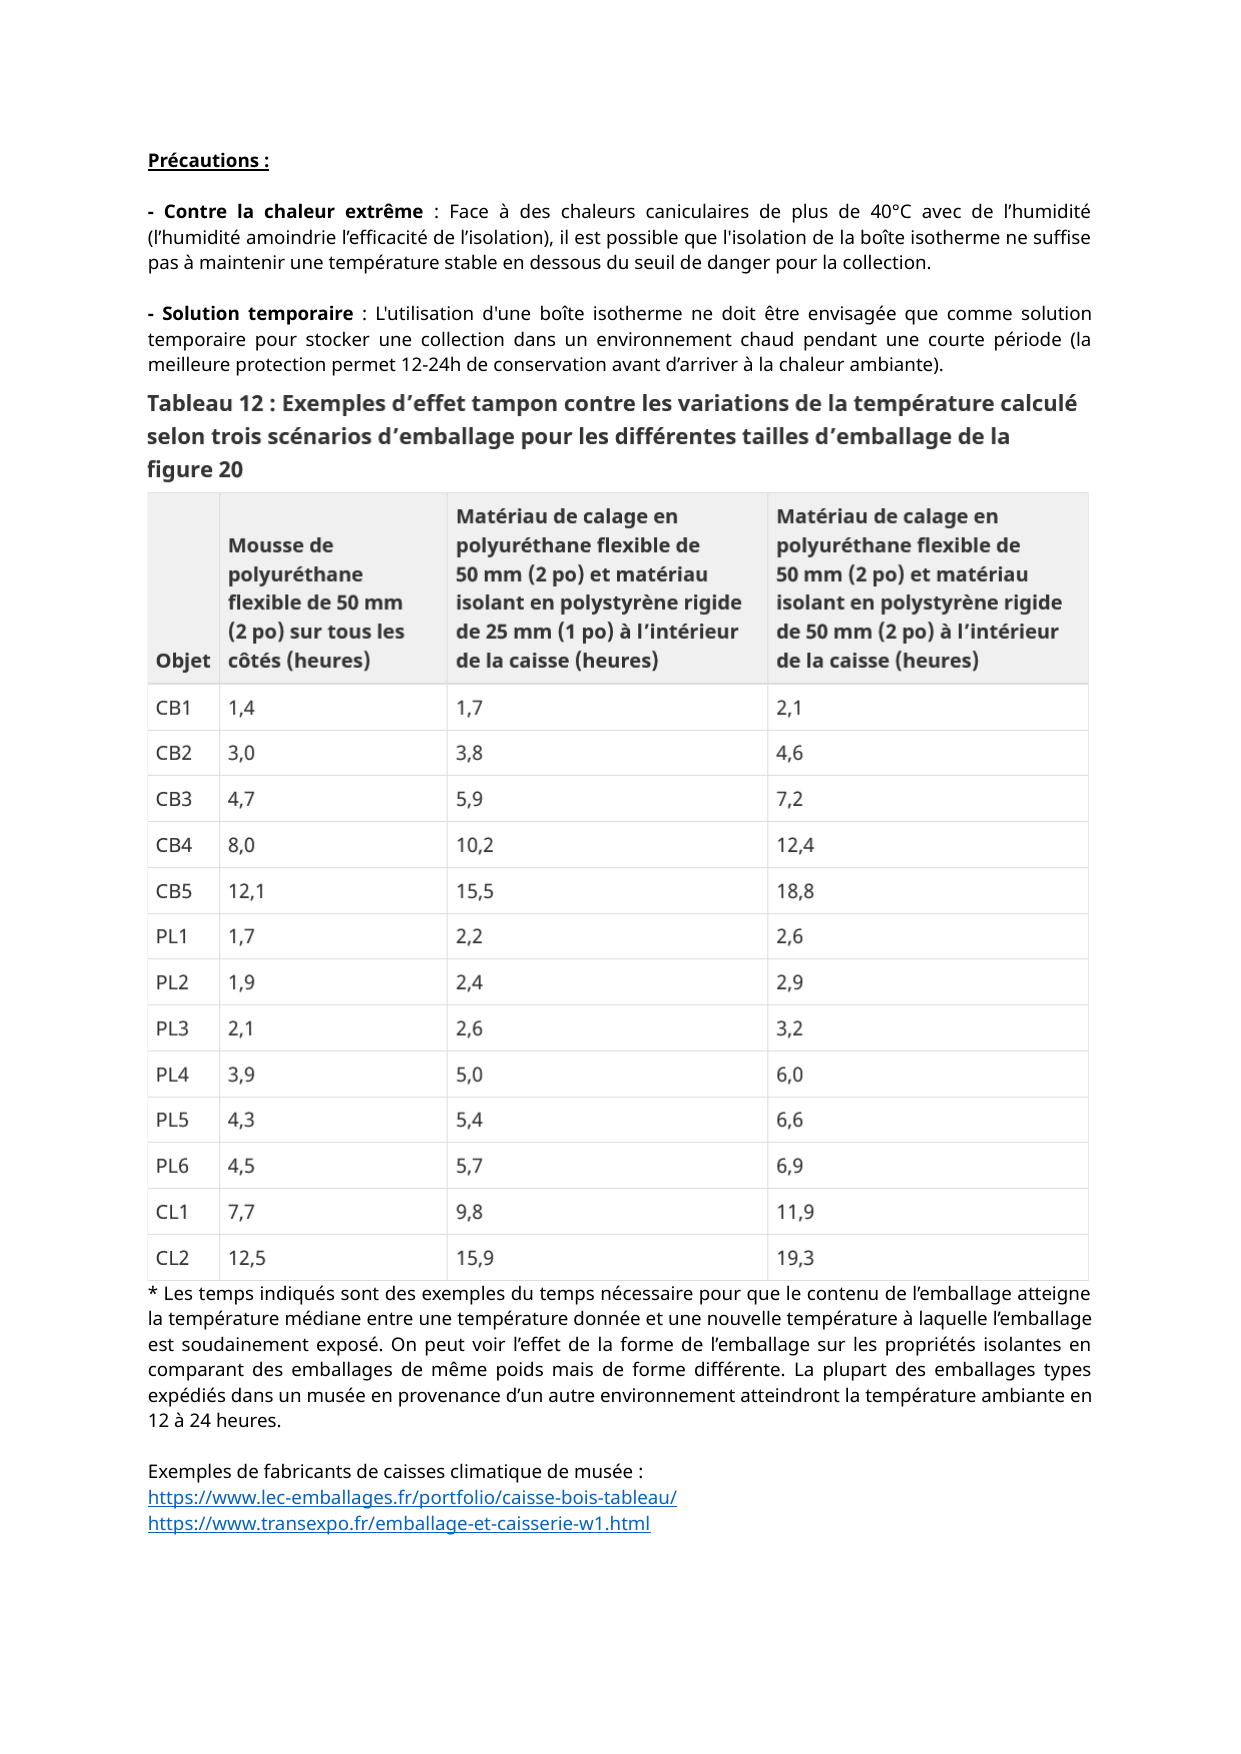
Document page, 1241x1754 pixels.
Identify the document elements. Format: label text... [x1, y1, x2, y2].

text https://www.transexpo.fr/emballage-et-caisserie-w1.html [148, 1510, 1093, 1535]
text https://www.lec-emballages.fr/portfolio/caisse-bois-tableau/ [148, 1484, 1093, 1510]
text - Contre la chaleur extrême : Face à des chaleurs caniculaires de plus de 40°C avec de l’humidité (l’humidité amoindrie l’efficacité de l’isolation), il est possible que l'isolation de la boîte isotherme ne suffise pas à maintenir une température stable en dessous du seuil de danger pour la collection. [148, 199, 1093, 275]
text Précautions : [148, 148, 1093, 173]
text Exemples de fabricants de caisses climatique de musée : [148, 1459, 1093, 1484]
text - Solution temporaire : L'utilisation d'une boîte isotherme ne doit être envisagée que comme solution temporaire pour stocker une collection dans un environnement chaud pendant une courte période (la meilleure protection permet 12-24h de conservation avant d’arriver à la chaleur ambiante). [148, 301, 1093, 377]
picture [147, 377, 1089, 1281]
text * Les temps indiqués sont des exemples du temps nécessaire pour que le contenu de l’emballage atteigne la température médiane entre une température donnée et une nouvelle température à laquelle l’emballage est soudainement exposé. On peut voir l’effet de la forme de l’emballage sur les propriétés isolantes en comparant des emballages de même poids mais de forme différente. La plupart des emballages types expédiés dans un musée en provenance d’un autre environnement atteindront la température ambiante en 12 à 24 heures. [148, 1280, 1093, 1433]
